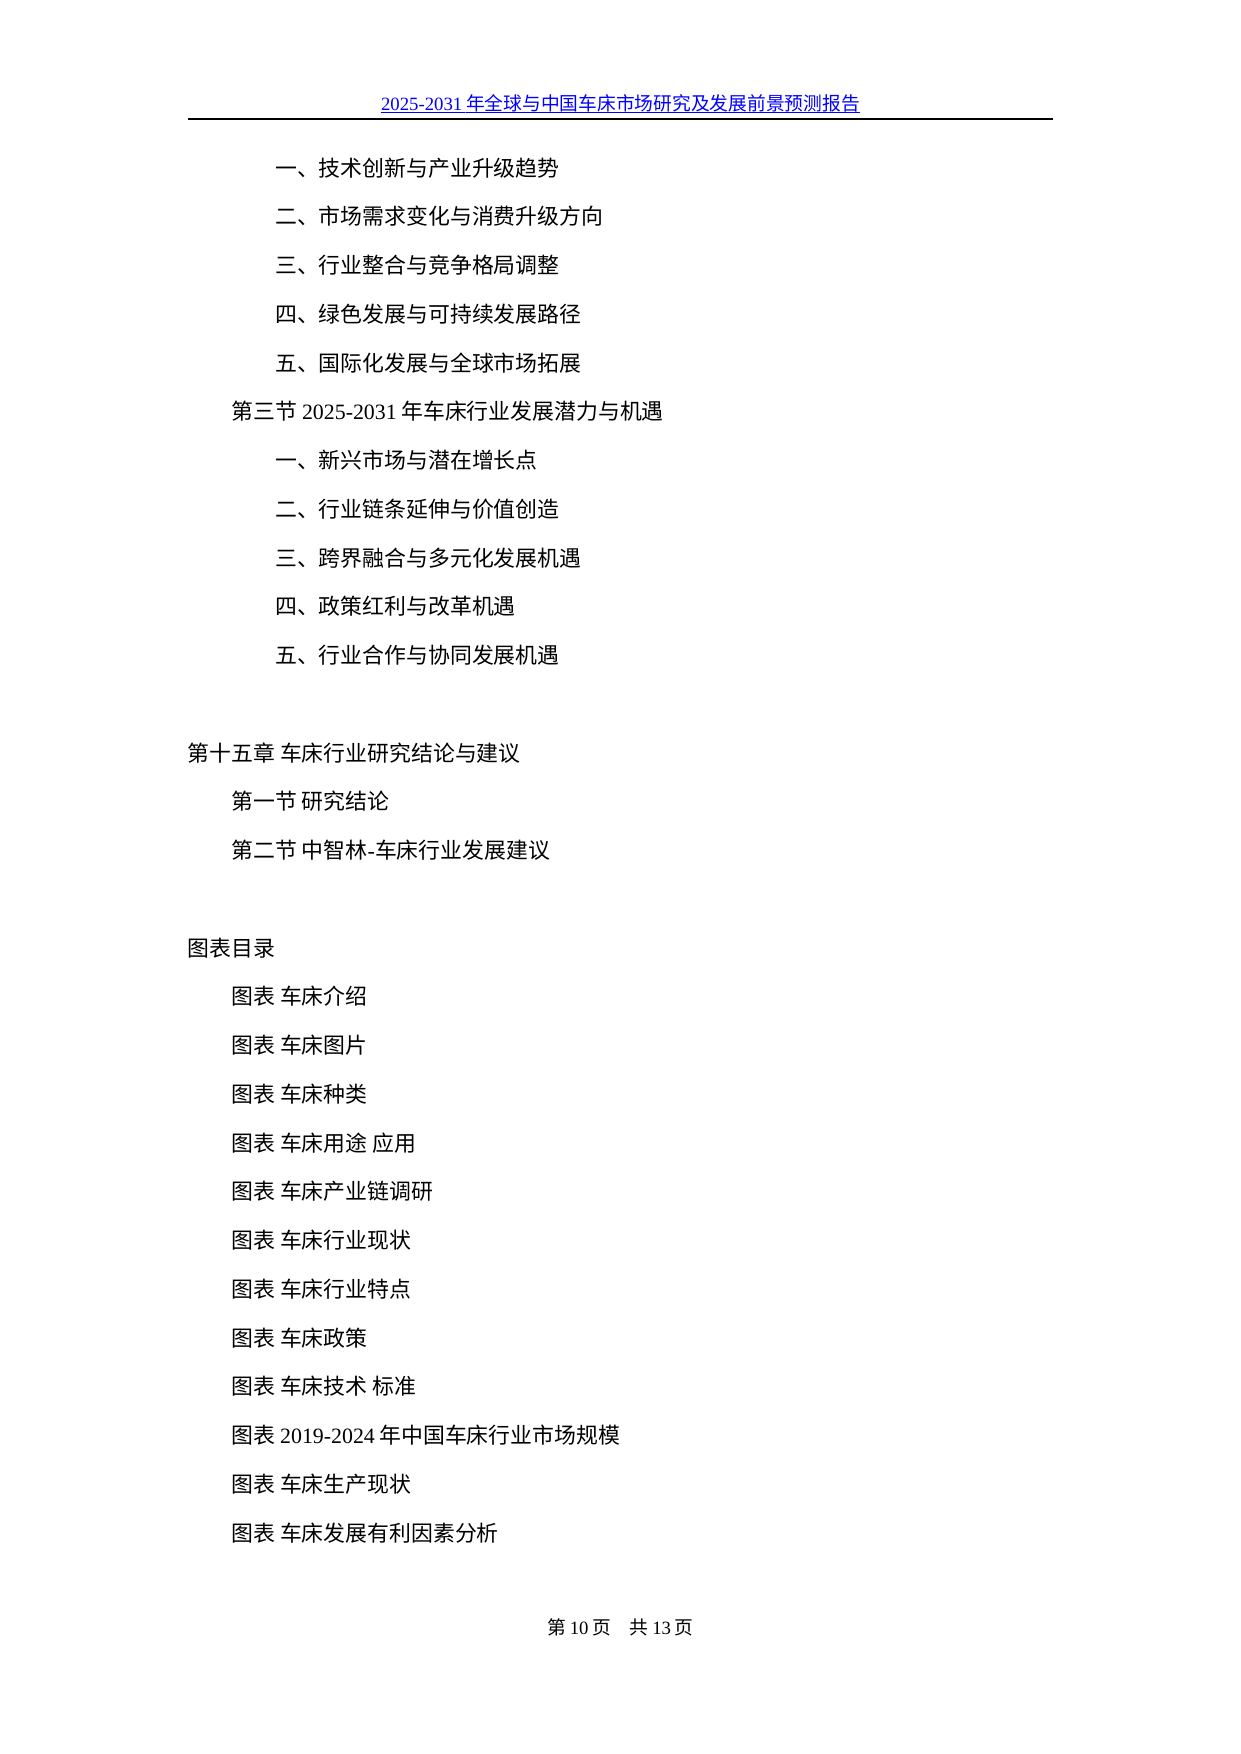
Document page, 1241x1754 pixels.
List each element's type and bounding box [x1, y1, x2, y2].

text [187, 150, 1053, 1548]
